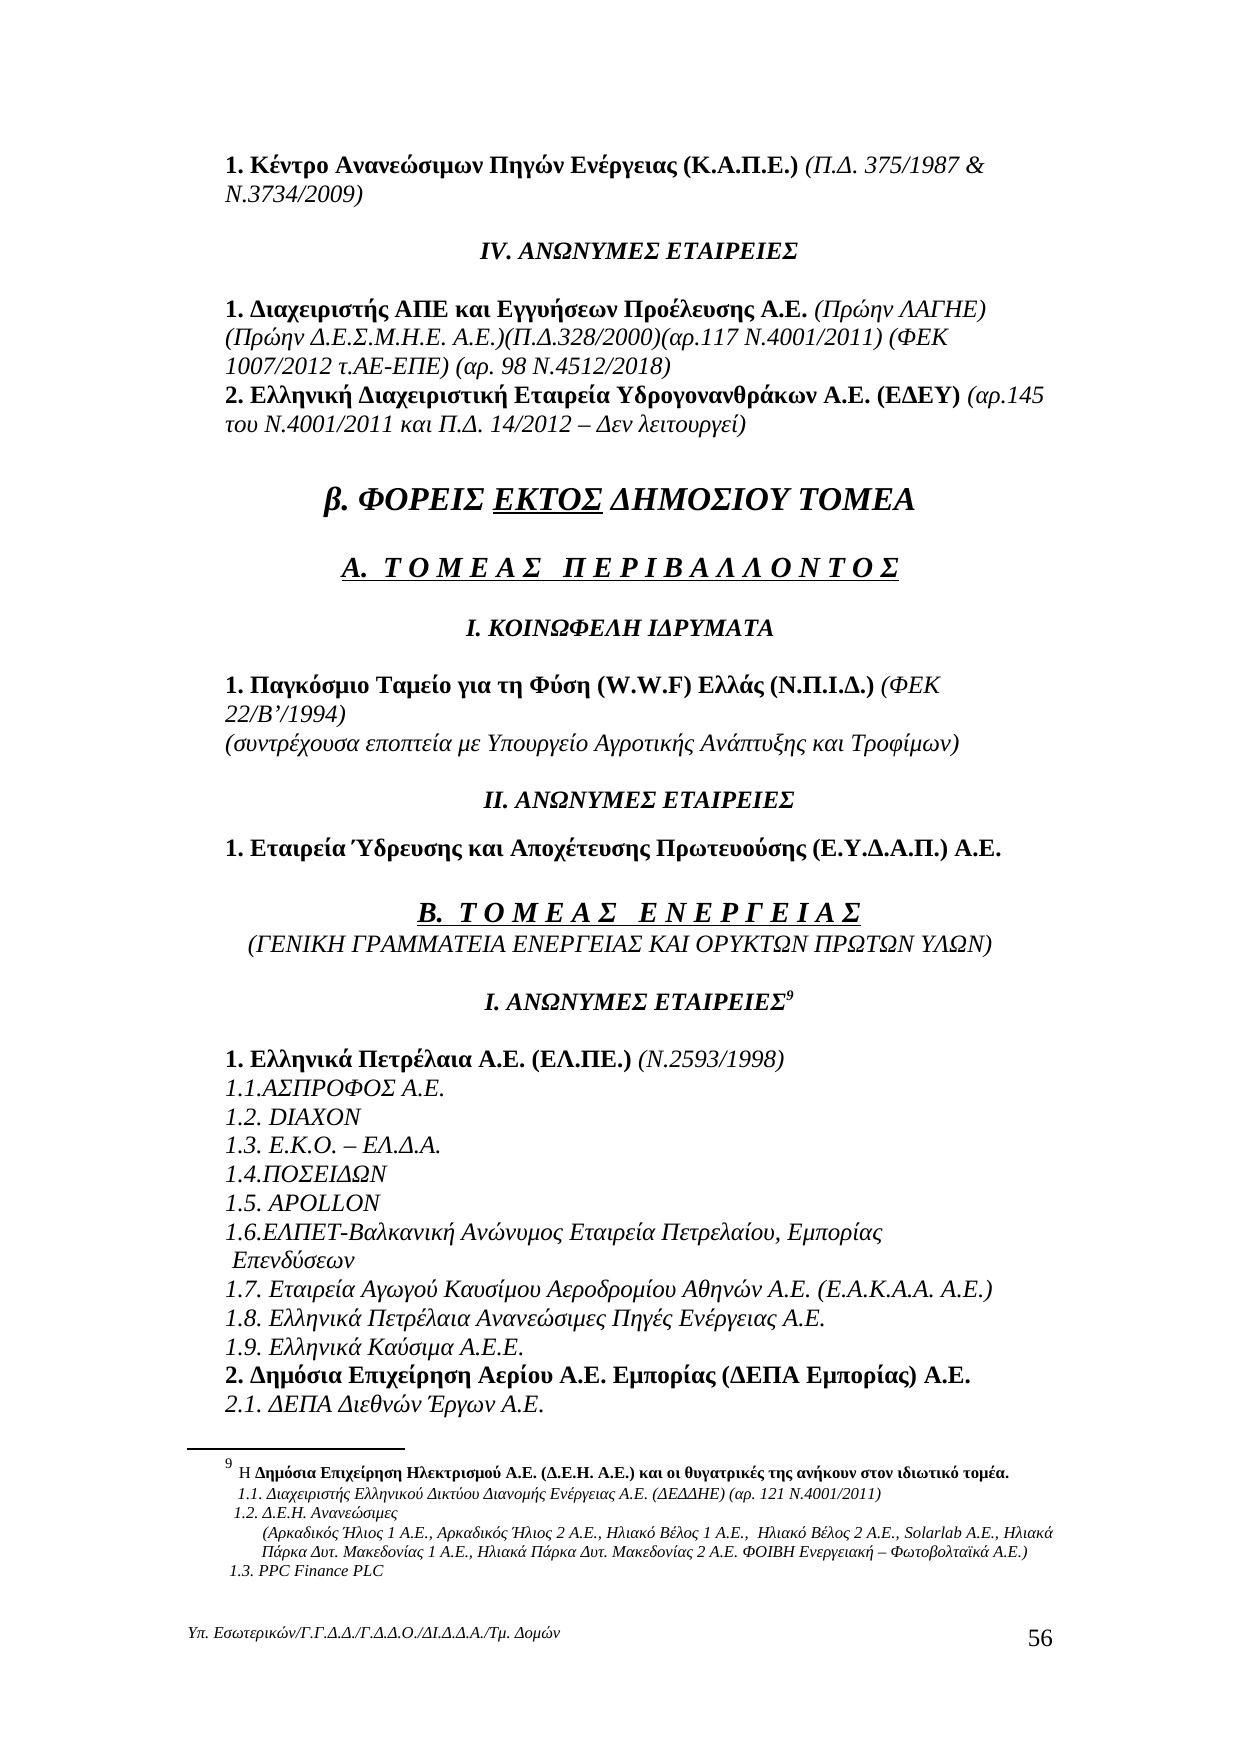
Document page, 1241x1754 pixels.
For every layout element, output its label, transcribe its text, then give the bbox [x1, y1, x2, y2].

text 1. Ελληνικά Πετρέλαια Α.Ε. (ΕΛ.ΠΕ.) (Ν.2593/1998) [225, 1044, 1053, 1073]
text 2.1. ΔΕΠΑ Διεθνών Έργων Α.Ε. [225, 1389, 1053, 1418]
text 1.4.ΠΟΣΕΙΔΩΝ [225, 1159, 1053, 1188]
text Επενδύσεων [187, 1245, 1053, 1274]
text 1.8. Ελληνικά Πετρέλαια Ανανεώσιμες Πηγές Ενέργειας Α.Ε. [225, 1303, 1053, 1332]
text 1. Διαχειριστής ΑΠΕ και Εγγυήσεων Προέλευσης Α.Ε. (Πρώην ΛΑΓΗΕ) (Πρώην Δ.Ε.Σ.Μ.Η.Ε. Α.Ε.)(Π.Δ.328/2000)(αρ.117 Ν.4001/2011) (ΦΕΚ 1007/2012 τ.ΑΕ-ΕΠΕ) (αρ. 98 Ν.4512/2018) [225, 294, 1053, 380]
text ΙV. ΑΝΩΝΥΜΕΣ ΕΤΑΙΡΕΙΕΣ [225, 236, 1053, 265]
text 1.5. APOLLON [225, 1188, 1053, 1217]
text 1. Παγκόσμιο Ταμείο για τη Φύση (W.W.F) Ελλάς (Ν.Π.Ι.Δ.) (ΦΕΚ 22/Β’/1994) [225, 670, 1053, 728]
text I. ΚΟΙΝΩΦΕΛΗ ΙΔΡΥΜΑΤΑ [187, 613, 1053, 642]
text 2. Δημόσια Επιχείρηση Αερίου Α.Ε. Εμπορίας (ΔΕΠΑ Εμπορίας) A.E. [225, 1360, 1053, 1389]
text β. ΦΟΡΕΙΣ ΕΚΤΟΣ ΔΗΜΟΣΙΟΥ ΤΟΜΕΑ [187, 479, 1053, 517]
text 2. Ελληνική Διαχειριστική Εταιρεία Υδρογονανθράκων Α.Ε. (ΕΔΕΥ) (αρ.145 του Ν.4001/2011 και Π.Δ. 14/2012 – Δεν λειτουργεί) [225, 380, 1053, 437]
text 1.9. Ελληνικά Καύσιμα Α.Ε.Ε. [225, 1332, 1053, 1360]
text 1.2. DIAXON [225, 1102, 1053, 1130]
text 1.6.ΕΛΠΕΤ-Βαλκανική Ανώνυμος Εταιρεία Πετρελαίου, Εμπορίας [225, 1217, 1053, 1245]
text 1.7. Εταιρεία Αγωγού Καυσίμου Αεροδρομίου Αθηνών Α.Ε. (Ε.Α.Κ.Α.Α. Α.Ε.) [187, 1274, 1053, 1303]
text Ι. ΑΝΩΝΥΜΕΣ ΕΤΑΙΡΕΙΕΣ [225, 987, 1053, 1015]
text 1. Κέντρο Ανανεώσιμων Πηγών Ενέργειας (Κ.Α.Π.Ε.) (Π.Δ. 375/1987 & Ν.3734/2009) [225, 150, 1053, 207]
text 1. Εταιρεία Ύδρευσης και Αποχέτευσης Πρωτευούσης (Ε.Υ.Δ.Α.Π.) Α.Ε. [225, 833, 1053, 862]
text 1.3. Ε.Κ.Ο. – ΕΛ.Δ.Α. [225, 1130, 1053, 1159]
text Β. Τ Ο Μ Ε Α Σ Ε Ν Ε Ρ Γ Ε Ι Α Σ [225, 896, 1053, 929]
text (ΓΕΝΙΚΗ ΓΡΑΜΜΑΤΕΙΑ ΕΝΕΡΓΕΙΑΣ ΚΑΙ ΟΡΥΚΤΩΝ ΠΡΩΤΩΝ ΥΛΩΝ) [187, 929, 1053, 958]
text (συντρέχουσα εποπτεία με Υπουργείο Αγροτικής Ανάπτυξης και Τροφίμων) [225, 728, 1053, 757]
text 1.1.ΑΣΠΡΟΦΟΣ Α.Ε. [225, 1073, 1053, 1102]
text ΙI. ΑΝΩΝΥΜΕΣ ΕΤΑΙΡΕΙΕΣ [225, 785, 1053, 814]
text Α. Τ Ο Μ Ε Α Σ Π Ε Ρ Ι Β Α Λ Λ Ο Ν Τ Ο Σ [187, 551, 1053, 584]
